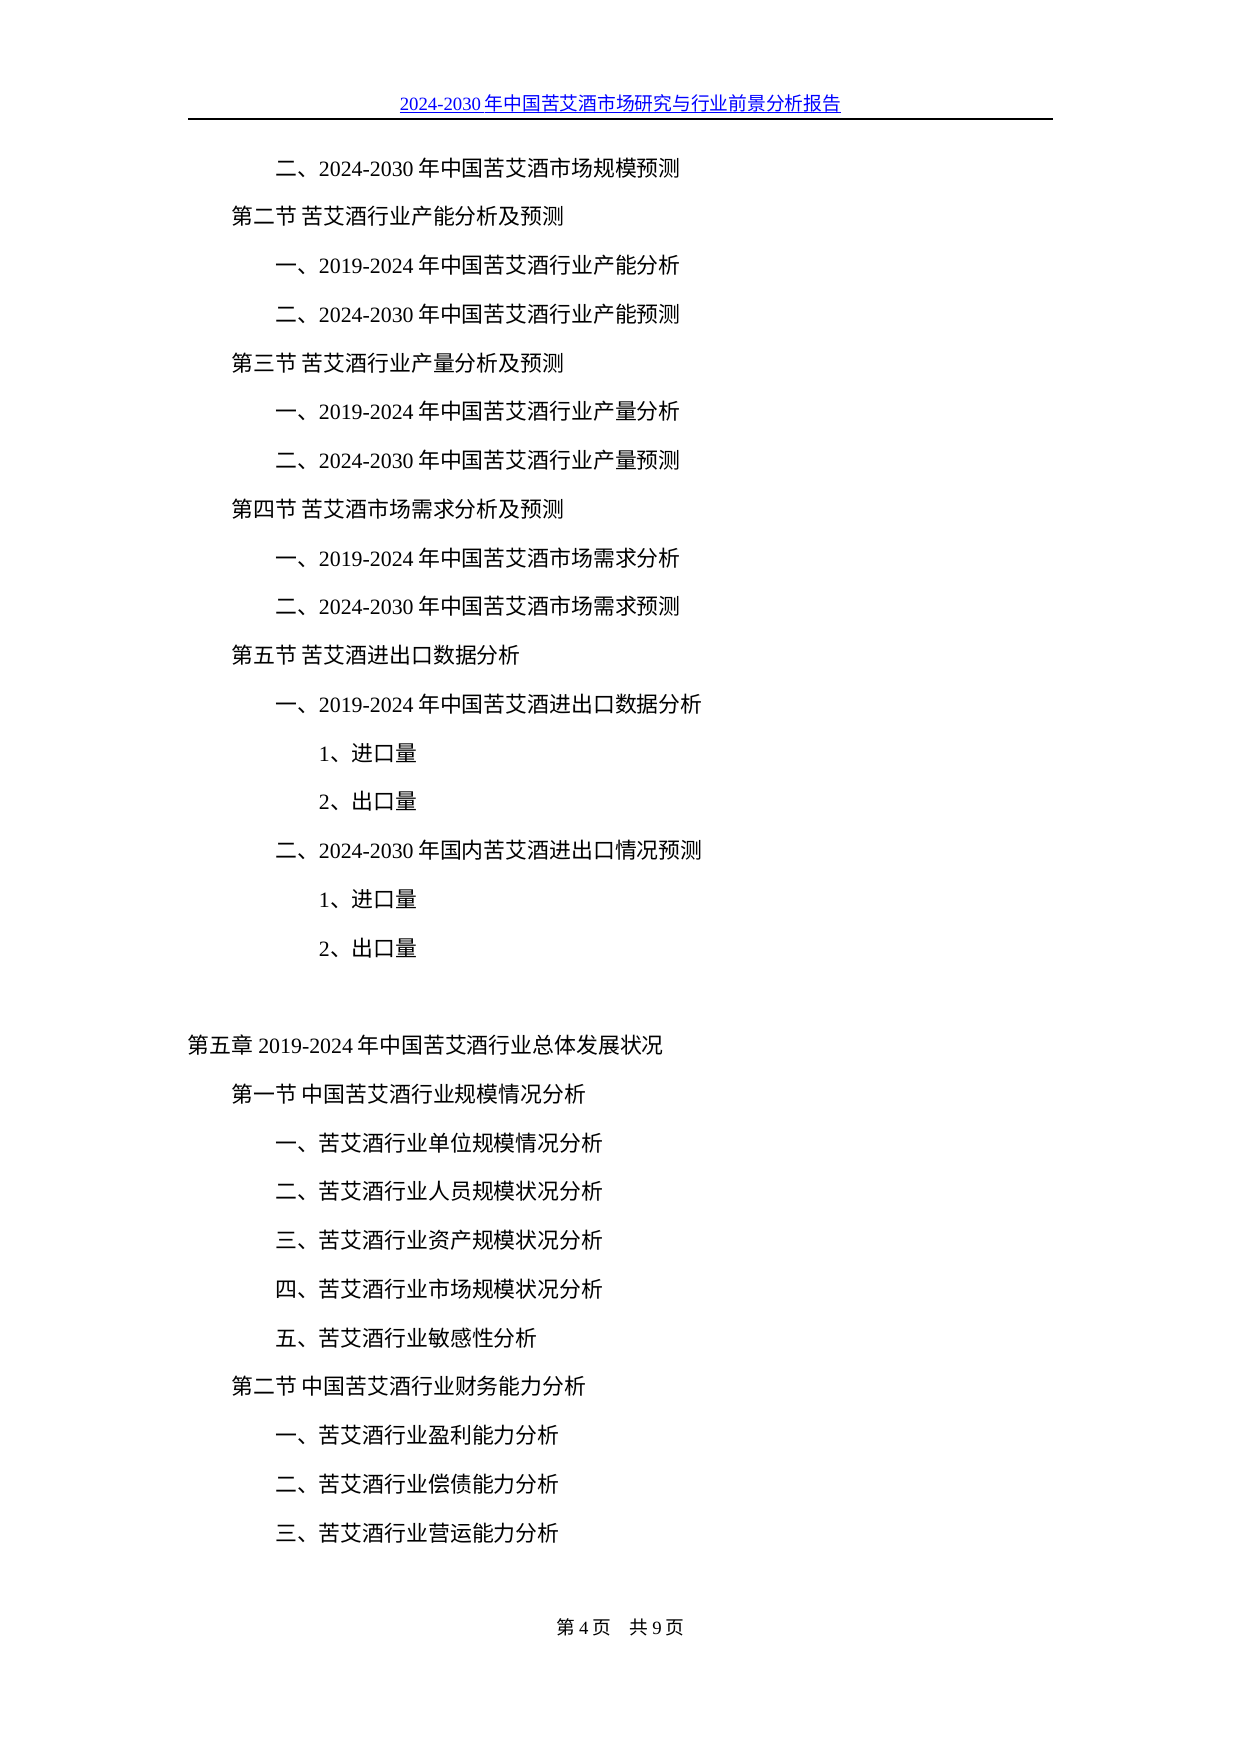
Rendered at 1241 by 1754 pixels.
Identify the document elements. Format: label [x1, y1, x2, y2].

text [187, 150, 1053, 1548]
